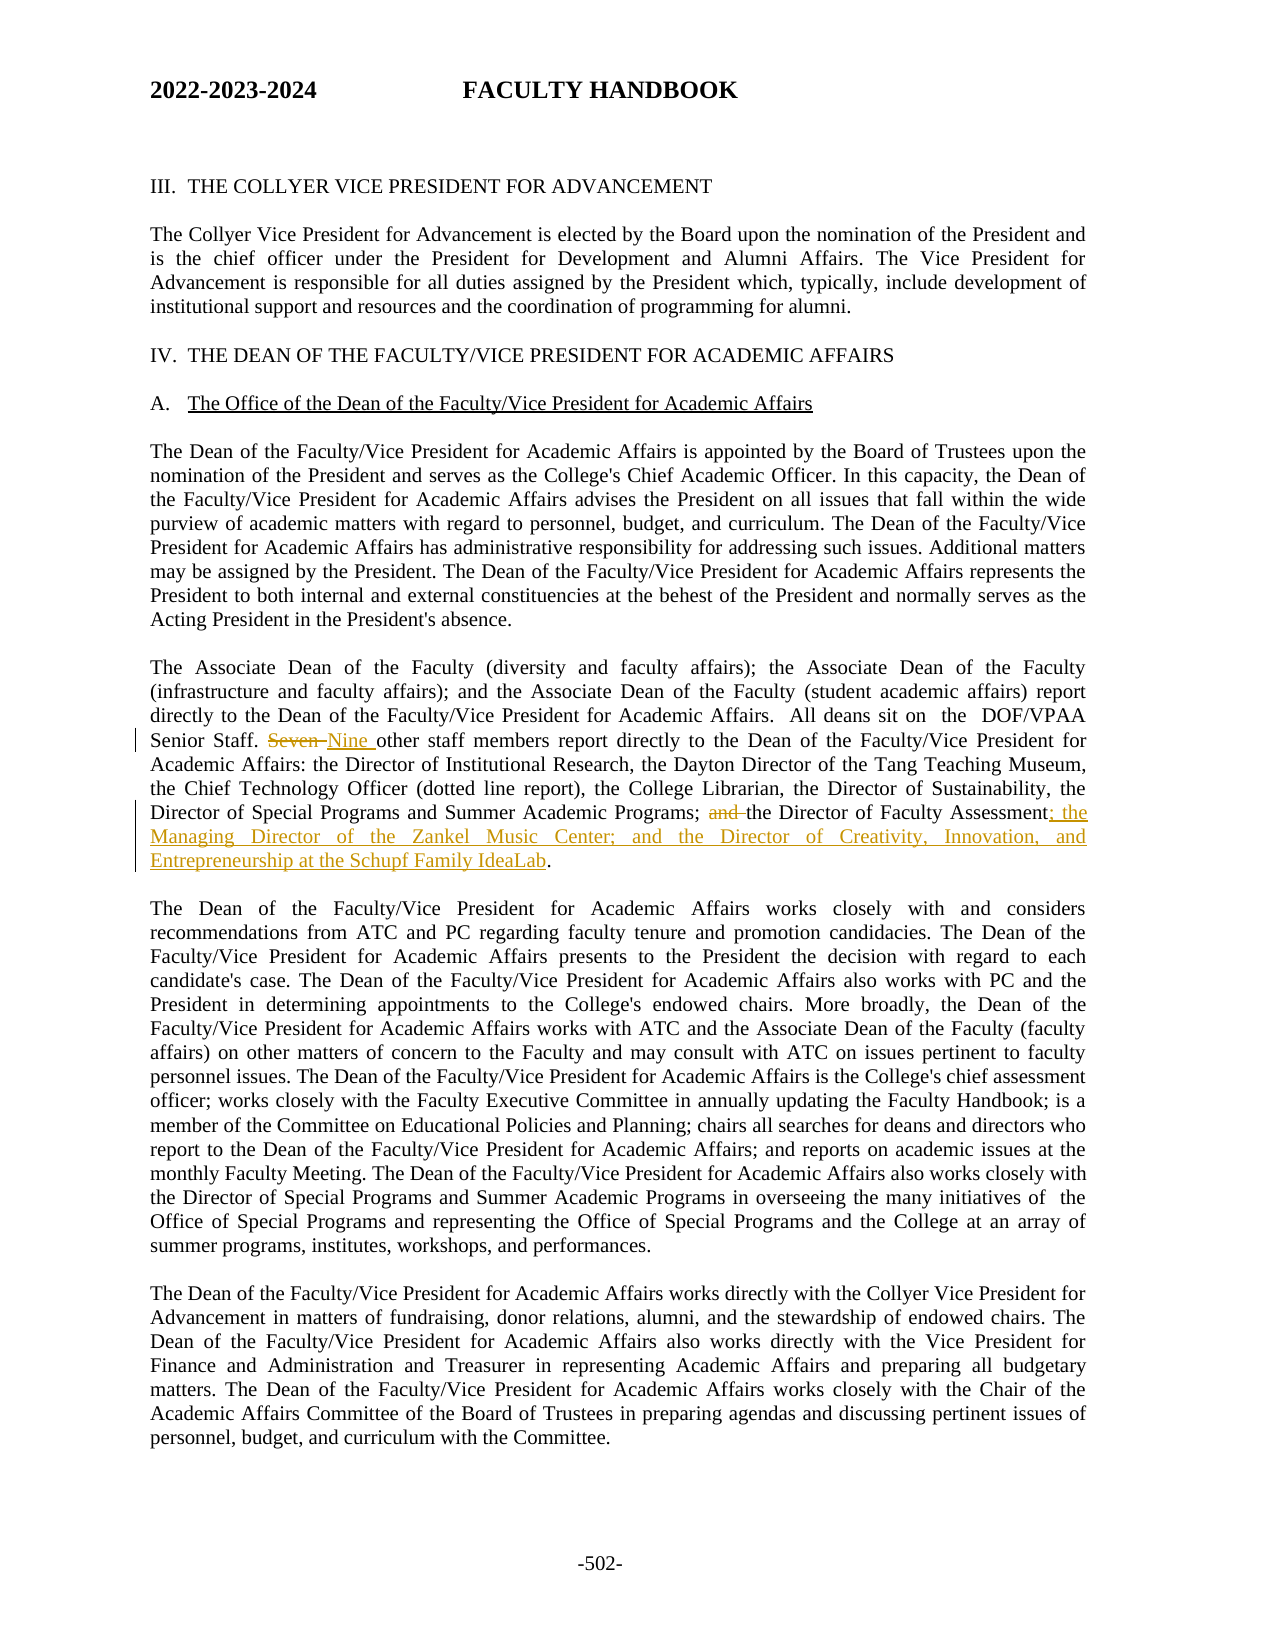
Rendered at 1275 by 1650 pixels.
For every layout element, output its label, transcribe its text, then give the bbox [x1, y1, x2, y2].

text The Dean of the Faculty/Vice President for Academic Affairs works closely with and considers recommendations from ATC and PC regarding faculty tenure and promotion candidacies. The Dean of the Faculty/Vice President for Academic Affairs presents to the President the decision with regard to each candidate's case. The Dean of the Faculty/Vice President for Academic Affairs also works with PC and the President in determining appointments to the College's endowed chairs. More broadly, the Dean of the Faculty/Vice President for Academic Affairs works with ATC and the Associate Dean of the Faculty (faculty affairs) on other matters of concern to the Faculty and may consult with ATC on issues pertinent to faculty personnel issues. The Dean of the Faculty/Vice President for Academic Affairs is the College's chief assessment officer; works closely with the Faculty Executive Committee in annually updating the Faculty Handbook; is a member of the Committee on Educational Policies and Planning; chairs all searches for deans and directors who report to the Dean of the Faculty/Vice President for Academic Affairs; and reports on academic issues at the monthly Faculty Meeting. The Dean of the Faculty/Vice President for Academic Affairs also works closely with the Director of Special Programs and Summer Academic Programs in overseeing the many initiatives of the Office of Special Programs and representing the Office of Special Programs and the College at an array of summer programs, institutes, workshops, and performances. [150, 896, 1087, 1257]
text III. THE COLLYER VICE PRESIDENT FOR ADVANCEMENT [150, 174, 1087, 198]
text The Dean of the Faculty/Vice President for Academic Affairs is appointed by the Board of Trustees upon the nomination of the President and serves as the College's Chief Academic Officer. In this capacity, the Dean of the Faculty/Vice President for Academic Affairs advises the President on all issues that fall within the wide purview of academic matters with regard to personnel, budget, and curriculum. The Dean of the Faculty/Vice President for Academic Affairs has administrative responsibility for addressing such issues. Additional matters may be assigned by the President. The Dean of the Faculty/Vice President for Academic Affairs represents the President to both internal and external constituencies at the behest of the President and normally serves as the Acting President in the President's absence. [150, 439, 1087, 631]
text The Dean of the Faculty/Vice President for Academic Affairs works directly with the Collyer Vice President for Advancement in matters of fundraising, donor relations, alumni, and the stewardship of endowed chairs. The Dean of the Faculty/Vice President for Academic Affairs also works directly with the Vice President for Finance and Administration and Treasurer in representing Academic Affairs and preparing all budgetary matters. The Dean of the Faculty/Vice President for Academic Affairs works closely with the Chair of the Academic Affairs Committee of the Board of Trustees in preparing agendas and discussing pertinent issues of personnel, budget, and curriculum with the Committee. [150, 1281, 1087, 1449]
text IV. THE DEAN OF THE FACULTY/VICE PRESIDENT FOR ACADEMIC AFFAIRS [150, 342, 1087, 367]
text The Collyer Vice President for Advancement is elected by the Board upon the nomination of the President and is the chief officer under the President for Development and Alumni Affairs. The Vice President for Advancement is responsible for all duties assigned by the President which, typically, include development of institutional support and resources and the coordination of programming for alumni. [150, 222, 1087, 318]
text The Associate Dean of the Faculty (diversity and faculty affairs); the Associate Dean of the Faculty (infrastructure and faculty affairs); and the Associate Dean of the Faculty (student academic affairs) report directly to the Dean of the Faculty/Vice President for Academic Affairs. All deans sit on the DOF/VPAA Senior Staff. other staff members report directly to the Dean of the Faculty/Vice President for Academic Affairs: the Director of Institutional Research, the Dayton Director of the Tang Teaching Museum, the Chief Technology Officer (dotted line report), the College Librarian, the Director of Sustainability, the Director of Special Programs and Summer Academic Programs; the Director of Faculty Assessment. [150, 655, 1087, 845]
text A. The Office of the Dean of the Faculty/Vice President for Academic Affairs [150, 391, 1087, 415]
